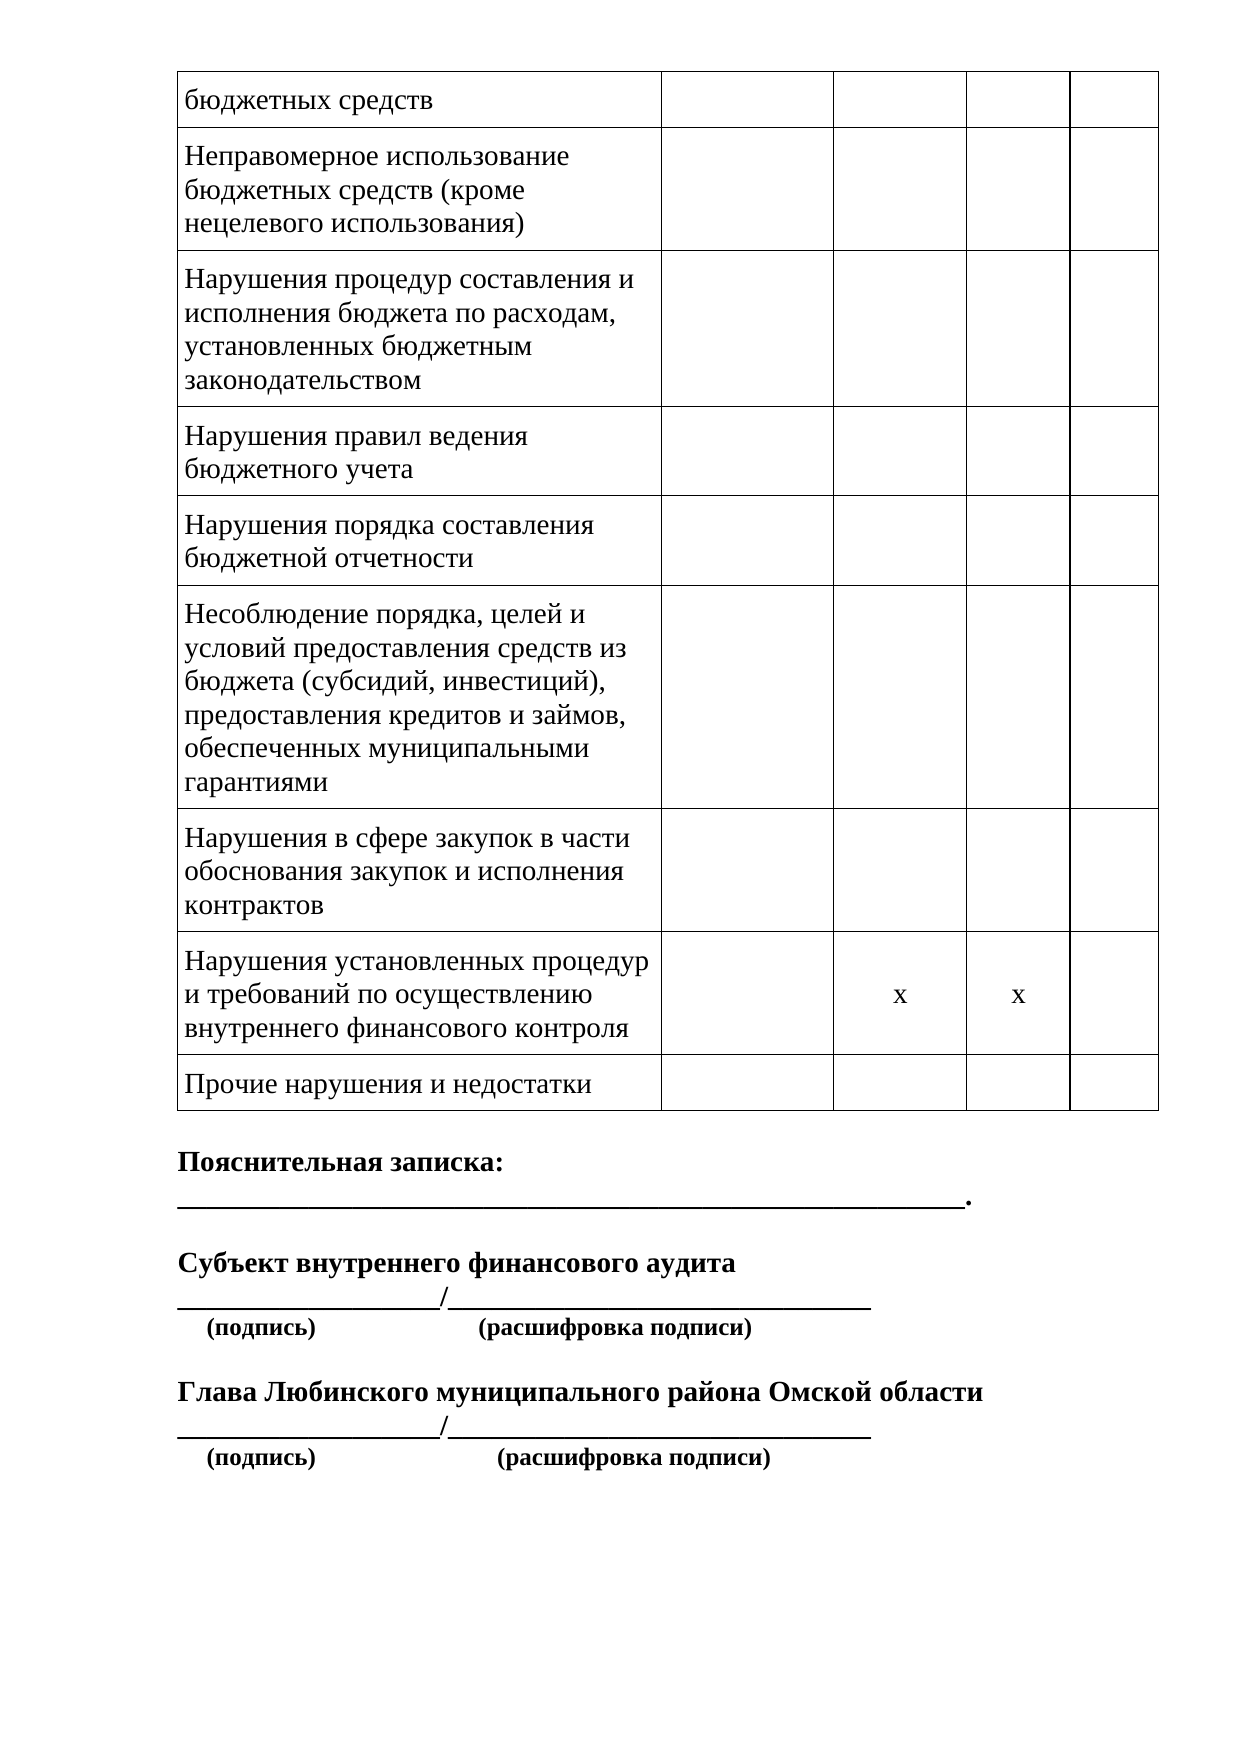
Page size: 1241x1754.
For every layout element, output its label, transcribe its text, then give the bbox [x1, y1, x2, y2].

table_cell Нарушения в сфере закупок в части обоснования закупок и исполнения контрактов [178, 809, 661, 931]
table_cell x [834, 932, 966, 1054]
table_cell [662, 932, 833, 1054]
table_cell [1071, 932, 1158, 1054]
table_cell [967, 1055, 1069, 1110]
table_cell [967, 407, 1069, 495]
text Глава Любинского муниципального района Омской области [177, 1374, 1152, 1408]
table_cell [834, 128, 966, 249]
table_cell [834, 496, 966, 585]
table_cell [662, 586, 833, 808]
table_cell [662, 251, 833, 406]
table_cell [178, 72, 661, 127]
text ______________________________________________________. [177, 1178, 1152, 1212]
table_cell [834, 586, 966, 808]
table_cell [1071, 496, 1158, 585]
table_cell [967, 586, 1069, 808]
table_cell [1071, 72, 1158, 127]
table_cell [834, 251, 966, 406]
table_cell x [967, 932, 1069, 1054]
text (подпись) (расшифровка подписи) [177, 1312, 1152, 1341]
table_cell [1071, 809, 1158, 931]
table_cell [1071, 407, 1158, 495]
table_cell [1071, 251, 1158, 406]
table_cell Несоблюдение порядка, целей и условий предоставления средств из бюджета (субсидий, инвестиций), предоставления кредитов и займов, обеспеченных муниципальными гарантиями [178, 586, 661, 808]
table_cell [662, 1055, 833, 1110]
table_cell Нарушения порядка составления бюджетной отчетности [178, 496, 661, 585]
table_cell [967, 496, 1069, 585]
table_cell [662, 809, 833, 931]
table_cell [662, 72, 833, 127]
table_cell [834, 72, 966, 127]
table_cell Неправомерное использование бюджетных средств (кроме нецелевого использования) [178, 128, 661, 249]
table_cell Нарушения установленных процедур и требований по осуществлению внутреннего финансового контроля [178, 932, 661, 1054]
text Пояснительная записка: [177, 1144, 1152, 1178]
text __________________/_____________________________ [177, 1279, 1152, 1312]
table_cell [967, 809, 1069, 931]
table_cell [662, 407, 833, 495]
table_cell [834, 1055, 966, 1110]
table_cell [1071, 586, 1158, 808]
table_cell [662, 496, 833, 585]
table_cell [967, 128, 1069, 249]
table_cell [967, 72, 1069, 127]
table_cell [1071, 1055, 1158, 1110]
table_cell Нарушения правил ведения бюджетного учета [178, 407, 661, 495]
table_cell Нарушения процедур составления и исполнения бюджета по расходам, установленных бюджетным законодательством [178, 251, 661, 406]
text (подпись) (расшифровка подписи) [177, 1442, 1152, 1470]
table_cell [662, 128, 833, 249]
table_cell Прочие нарушения и недостатки [178, 1055, 661, 1110]
table_cell [1071, 128, 1158, 249]
table_cell [834, 809, 966, 931]
text __________________/_____________________________ [177, 1408, 1152, 1442]
table_cell [834, 407, 966, 495]
table_cell [967, 251, 1069, 406]
text Субъект внутреннего финансового аудита [177, 1245, 1152, 1279]
